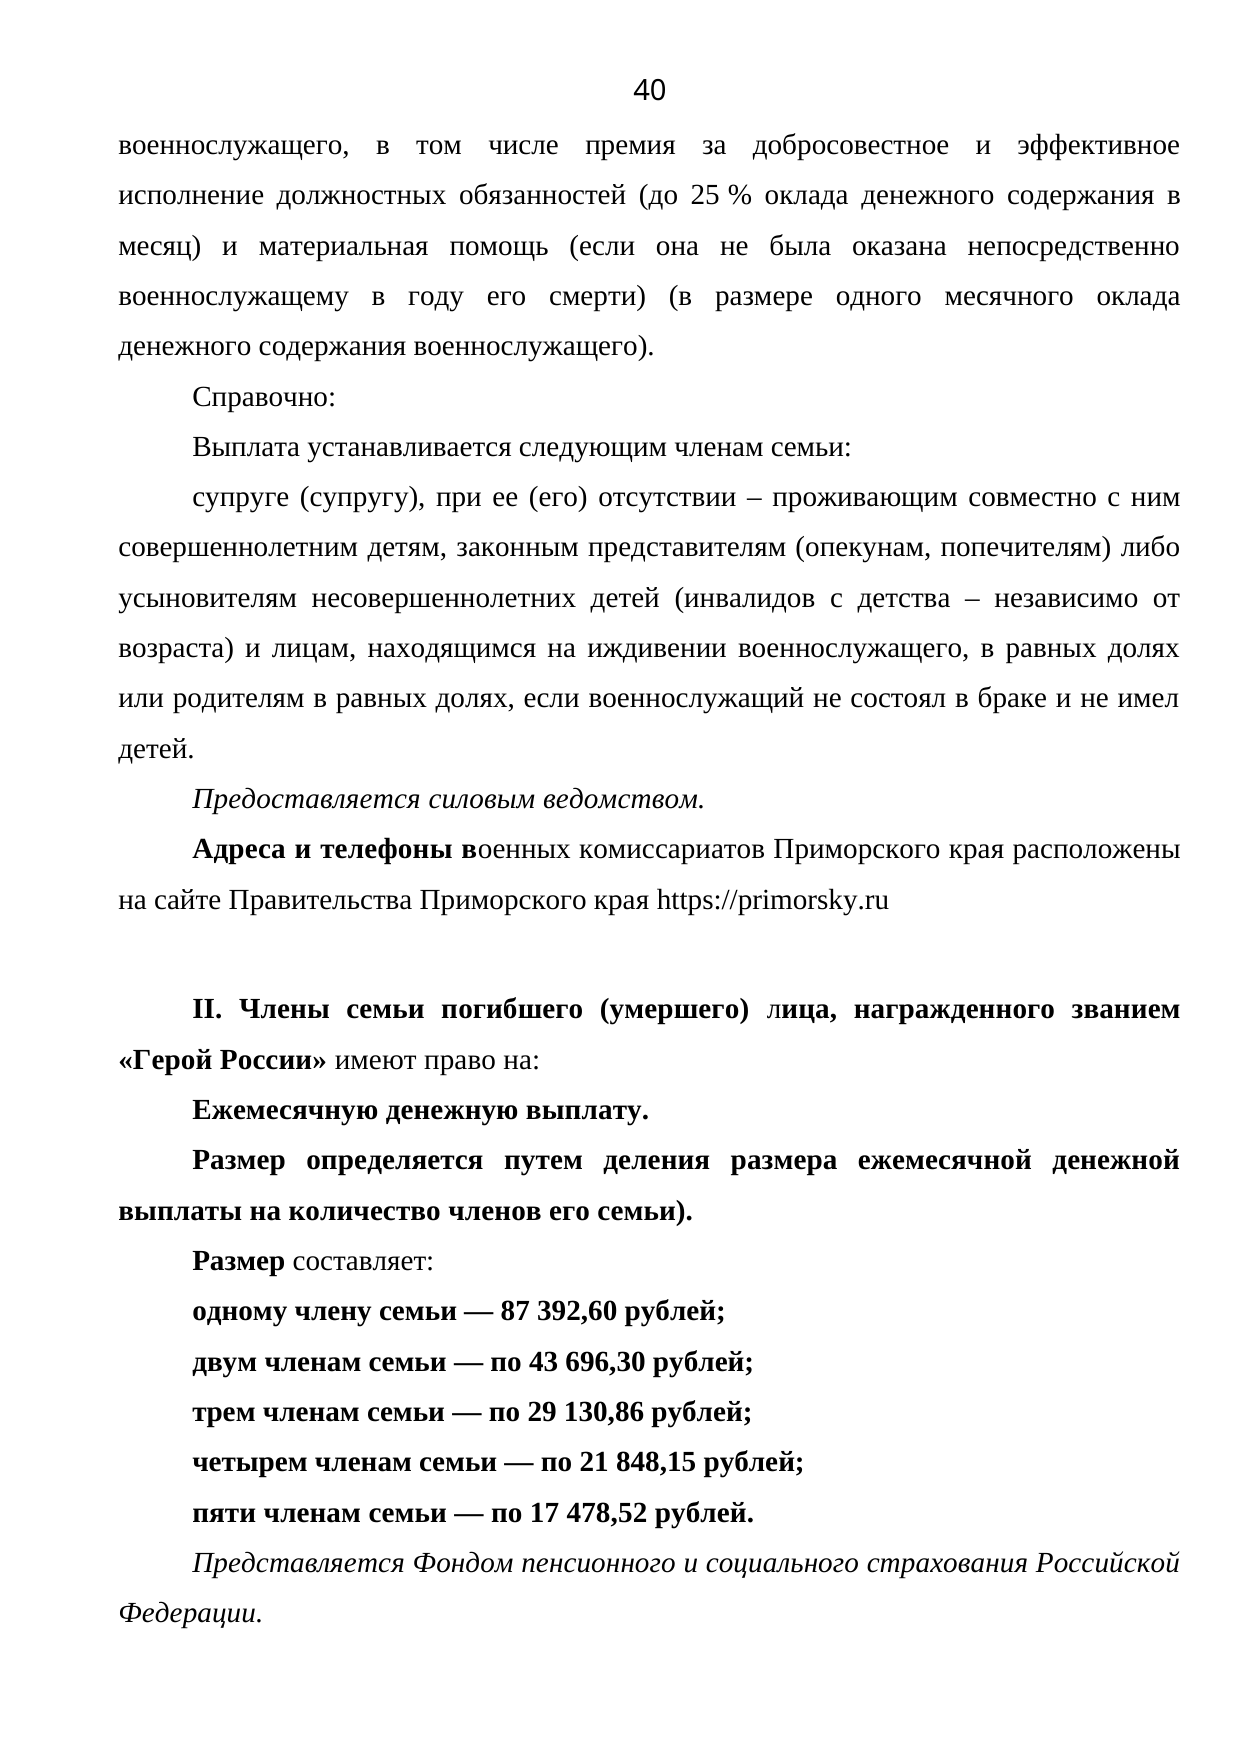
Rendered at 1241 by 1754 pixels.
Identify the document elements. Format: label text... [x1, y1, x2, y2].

text Адреса и телефоны военных комиссариатов Приморского края расположены на сайте Правительства Приморского края https://primorsky.ru [118, 831, 1181, 915]
text Справочно: [118, 379, 1181, 412]
text супруге (супругу), при ее (его) отсутствии – проживающим совместно с ним совершеннолетним детям, законным представителям (опекунам, попечителям) либо усыновителям несовершеннолетних детей (инвалидов с детства – независимо от возраста) и лицам, находящимся на иждивении военнослужащего, в равных долях или родителям в равных долях, если военнослужащий не состоял в браке и не имел детей. [118, 479, 1181, 764]
text одному члену семьи — 87 392,60 рублей; [118, 1293, 1181, 1327]
text пяти членам семьи — по 17 478,52 рублей. [118, 1495, 1181, 1528]
text Размер составляет: [118, 1243, 1181, 1277]
text двум членам семьи — по 43 696,30 рублей; [118, 1344, 1181, 1377]
text трем членам семьи — по 29 130,86 рублей; [118, 1394, 1181, 1428]
text Предоставляется силовым ведомством. [118, 781, 1181, 815]
text Выплата устанавливается следующим членам семьи: [118, 429, 1181, 462]
text четырем членам семьи — по 21 848,15 рублей; [118, 1444, 1181, 1478]
text Размер определяется путем деления размера ежемесячной денежной выплаты на количество членов его семьи). [118, 1142, 1181, 1226]
list Ежемесячную денежную выплату. [118, 1092, 1181, 1126]
list Представляется Фондом пенсионного и социального страхования Российской Федерации. [118, 1545, 1181, 1629]
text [118, 127, 1181, 362]
text II. Члены семьи погибшего (умершего) лица, награжденного званием «Герой России» имеют право на: [118, 992, 1181, 1075]
